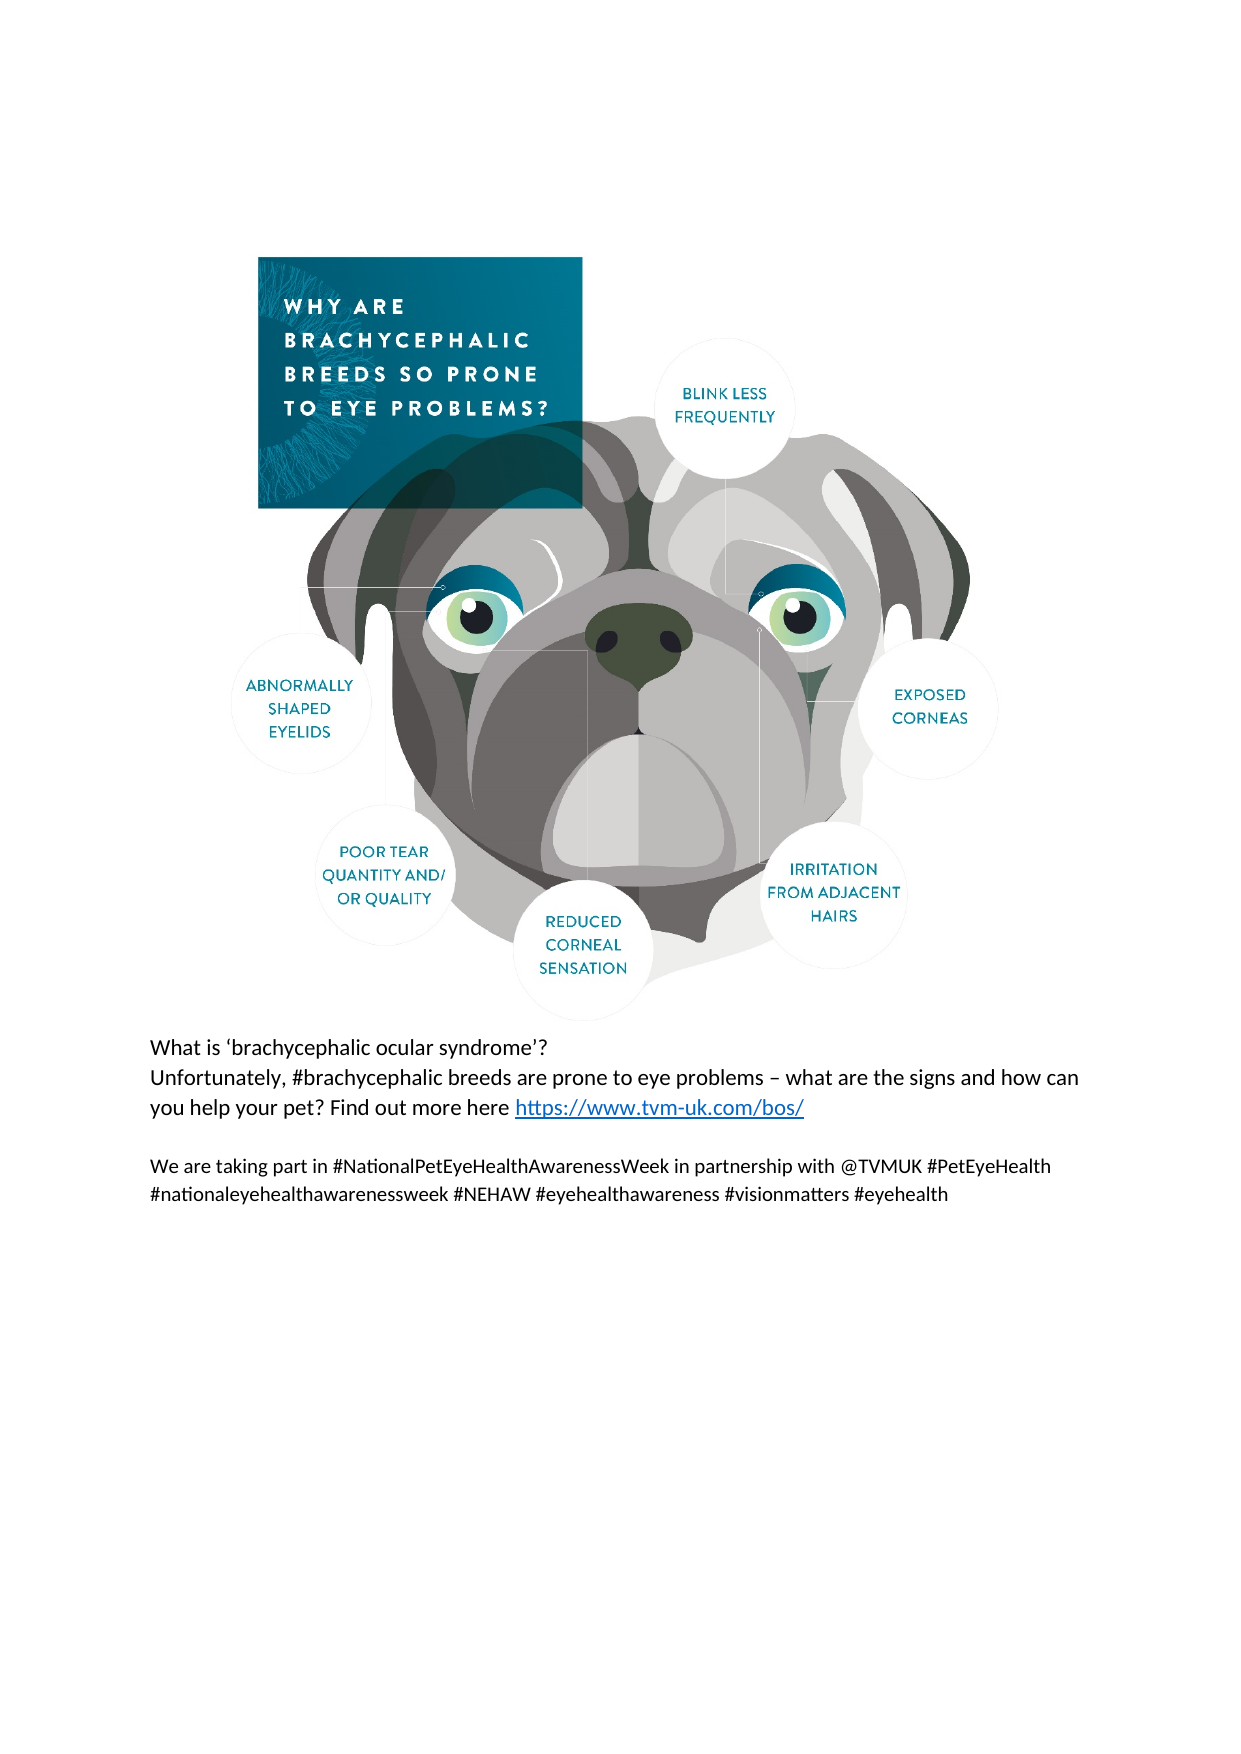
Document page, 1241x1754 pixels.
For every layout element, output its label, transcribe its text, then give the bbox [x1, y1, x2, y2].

text Unfortunately, #brachycephalic breeds are prone to eye problems – what are the signs and how can you help your pet? Find out more here https://www.tvm-uk.com/bos/ [150, 1063, 1090, 1121]
text What is ‘brachycephalic ocular syndrome’? [150, 1031, 1090, 1061]
text We are taking part in #NationalPetEyeHealthAwarenessWeek in partnership with @TVMUK #PetEyeHealth #nationaleyehealthawarenessweek #NEHAW #eyehealthawareness #visionmatters #eyehealth [150, 1153, 1090, 1206]
picture [150, 240, 1091, 1031]
